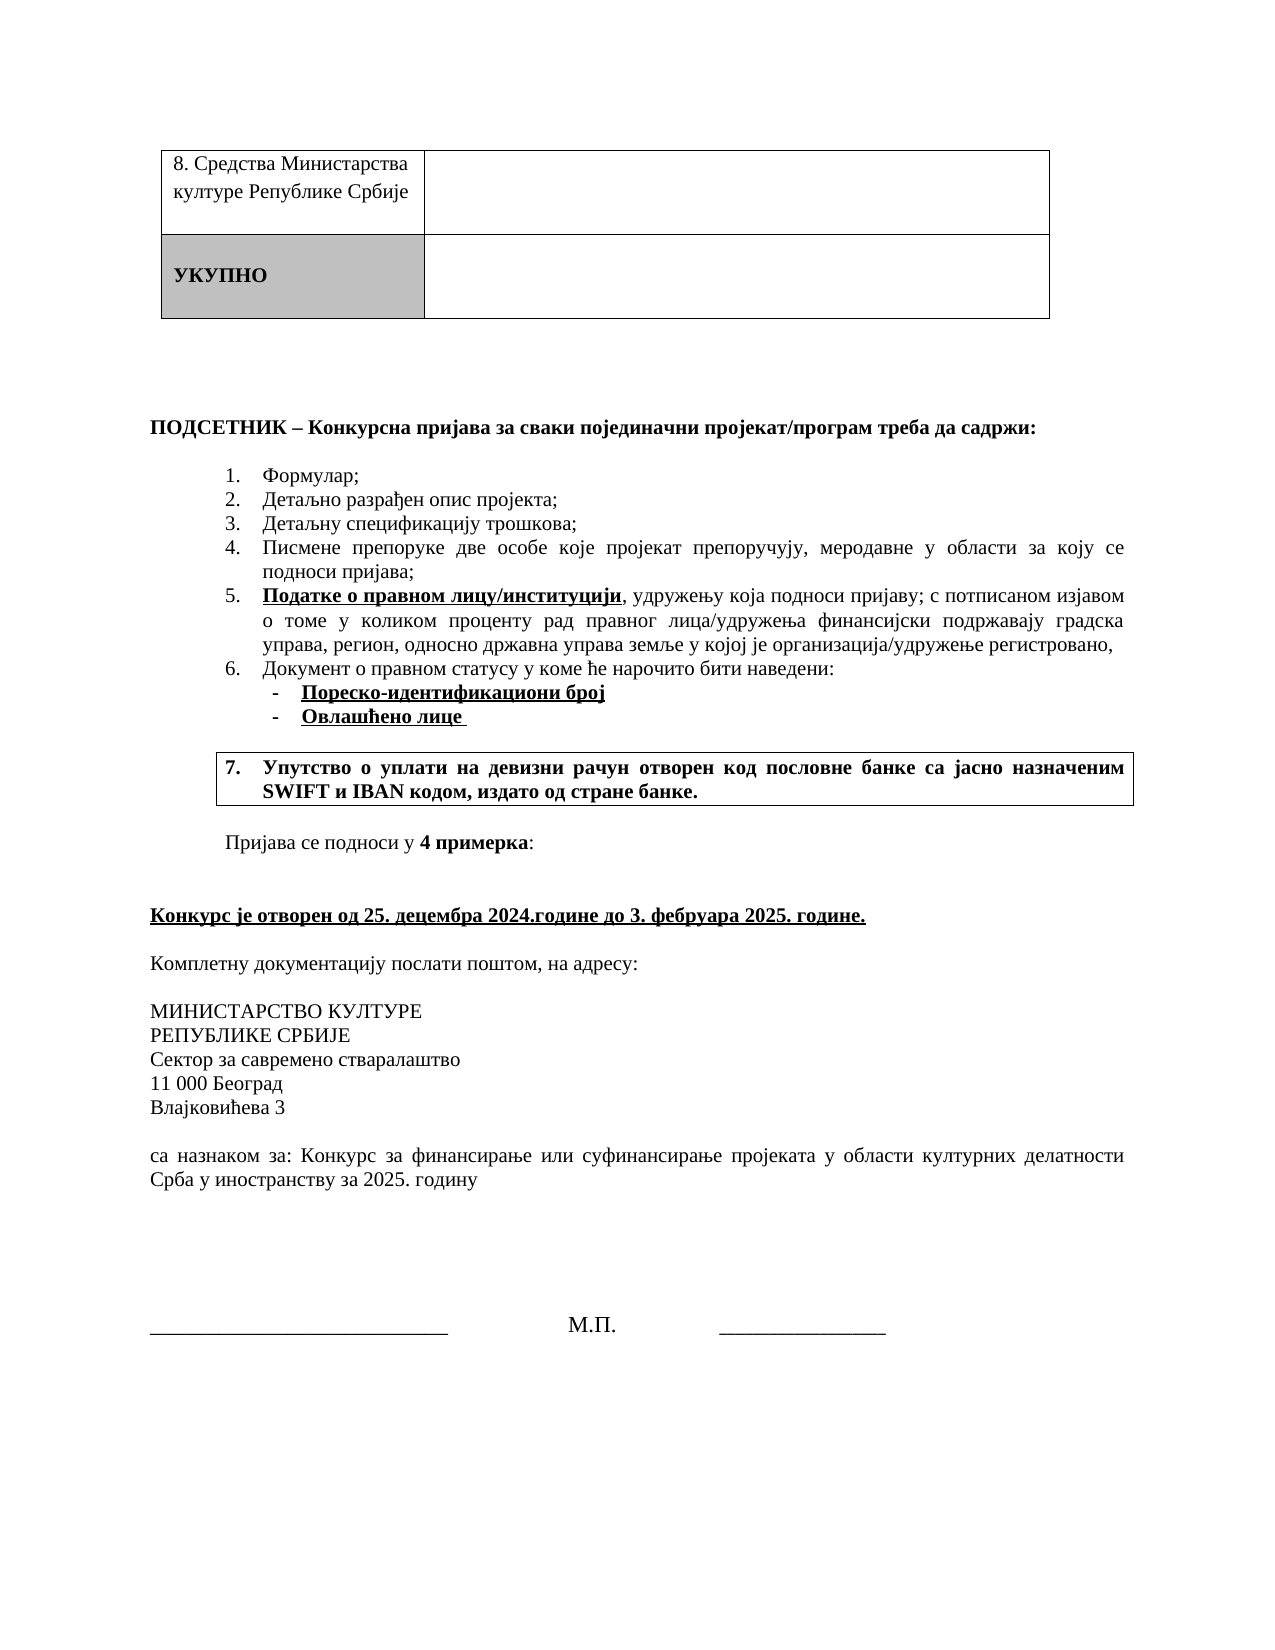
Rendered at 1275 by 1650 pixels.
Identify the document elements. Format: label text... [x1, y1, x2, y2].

list Упутство о уплати на девизни рачун отворен код пословне банке са јасно назначеним SWIFT и IBAN кодом, издато од стране банке. [217, 753, 1133, 805]
table_cell [425, 235, 1049, 318]
table_cell [425, 151, 1049, 234]
list Податке о правном лицу/институцији, удружењу која подноси пријаву; с потписаном изјавом о томе у коликом проценту рад правног лица/удружења финансијски подржавају градска управа, регион, односно државна управа земље у којој је организација/удружење регистровано, [225, 583, 1125, 656]
text ПОДСЕТНИК – Конкурсна пријава за сваки појединачни пројекат/програм треба да садржи: [150, 415, 1125, 439]
text __________________________ М.П. ____________________ [150, 1312, 1125, 1338]
list Детаљно разрађен опис пројекта; [225, 487, 1125, 511]
text 11 000 Београд [150, 1071, 1125, 1095]
list Писмене препоруке две особе које пројекат препоручују, меродавне у области за коју се подноси пријава; [225, 535, 1125, 583]
text МИНИСТАРСТВО КУЛТУРЕ [150, 999, 1125, 1023]
text Комплетну документацију послати поштом, на адресу: [150, 951, 1125, 975]
text РЕПУБЛИКЕ СРБИЈЕ [150, 1023, 1125, 1047]
text Влајковићева 3 [150, 1095, 1125, 1119]
list Детаљну спецификацију трошкова; [225, 511, 1125, 535]
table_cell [162, 151, 424, 234]
text Конкурс је отворен од 25. децембра 2024.године до 3. фебруара 2025. године. [150, 902, 1125, 927]
list Овлашћено лице [272, 704, 1125, 728]
list Документ о правном статусу у коме ће нарочито бити наведени: [225, 656, 1125, 680]
text Сектор за савремено стваралаштво [150, 1047, 1125, 1071]
table_cell УКУПНО [162, 235, 424, 318]
list Формулар; [225, 463, 1125, 487]
text Пријава се подноси у 4 примерка: [225, 830, 1125, 854]
text са назнаком за: Конкурс за финансирање или суфинансирање пројеката у области културних делатности Срба у иностранству за 2025. годину [150, 1143, 1125, 1191]
list Пореско-идентификациони број [272, 680, 1125, 704]
